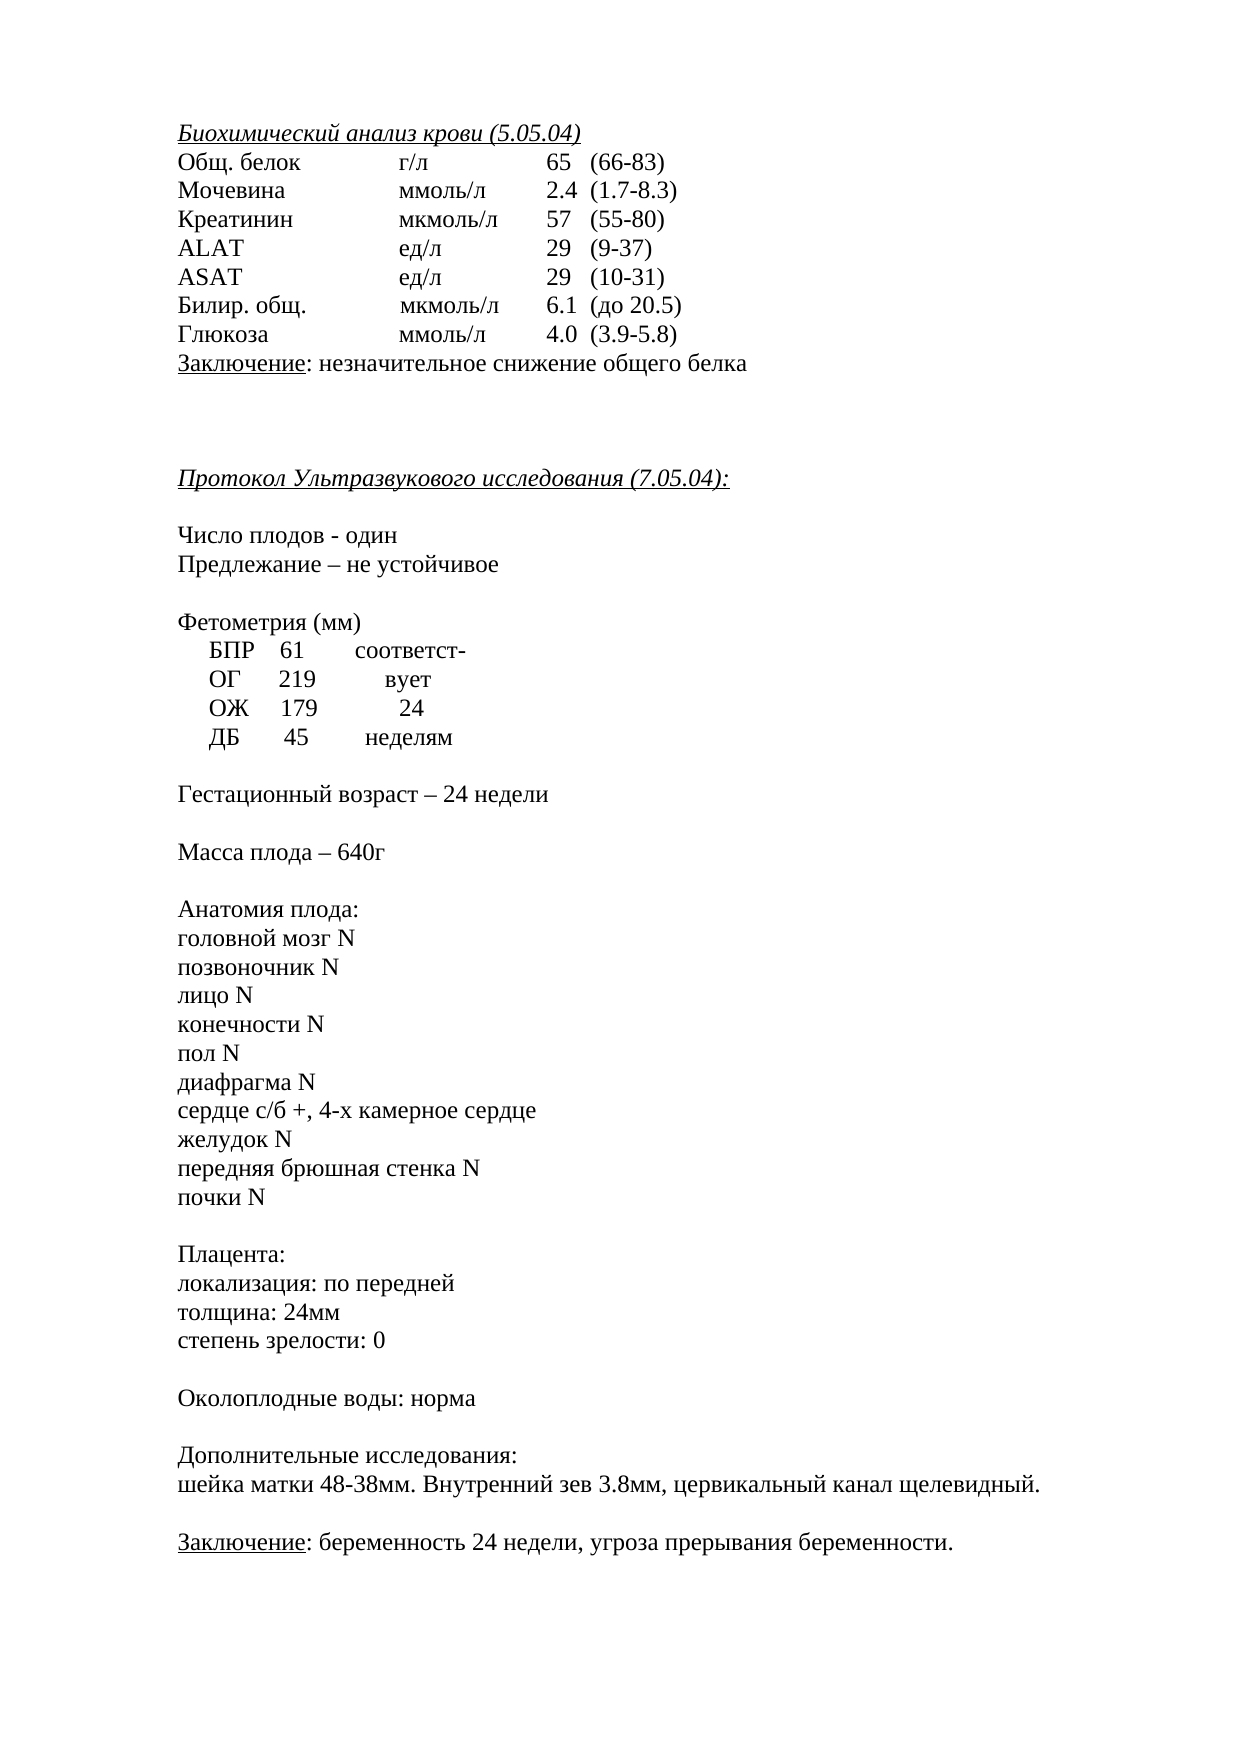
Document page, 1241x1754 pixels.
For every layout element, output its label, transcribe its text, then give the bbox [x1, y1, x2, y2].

text Креатинин мкмоль/л 57 (55-80) [177, 204, 1152, 233]
text степень зрелости: 0 [177, 1326, 1152, 1354]
text Биохимический анализ крови (5.05.04) [177, 118, 1152, 147]
text Масса плода – 640г [177, 837, 1152, 866]
text шейка матки 48-38мм. Внутренний зев 3.8мм, цервикальный канал щелевидный. [177, 1469, 1152, 1498]
text почки N [177, 1182, 1152, 1211]
text пол N [177, 1038, 1152, 1067]
text Число плодов - один [177, 521, 1152, 549]
text Предлежание – не устойчивое [177, 549, 1152, 578]
text конечности N [177, 1009, 1152, 1038]
text Анатомия плода: [177, 894, 1152, 923]
text Дополнительные исследования: [177, 1441, 1152, 1469]
text ASAT ед/л 29 (10-31) [177, 262, 1152, 291]
text лицо N [177, 981, 1152, 1009]
text толщина: 24мм [177, 1297, 1152, 1326]
text передняя брюшная стенка N [177, 1153, 1152, 1182]
text Заключение: беременность 24 недели, угроза прерывания беременности. [177, 1527, 1152, 1556]
text желудок N [177, 1124, 1152, 1153]
text Околоплодные воды: норма [177, 1383, 1152, 1412]
text ALAT ед/л 29 (9-37) [177, 233, 1152, 262]
text Заключение: незначительное снижение общего белка [177, 348, 1152, 377]
text диафрагма N [177, 1067, 1152, 1096]
text Общ. белок г/л 65 (66-83) [177, 147, 1152, 176]
text позвоночник N [177, 952, 1152, 981]
text головной мозг N [177, 923, 1152, 952]
text Мочевина ммоль/л 2.4 (1.7-8.3) [177, 176, 1152, 204]
text ОЖ 179 24 [177, 693, 1152, 722]
text БПР 61 соответст- [177, 636, 1152, 664]
text Билир. общ. мкмоль/л 6.1 (до 20.5) [177, 291, 1152, 319]
text ДБ 45 неделям [177, 722, 1152, 751]
text сердце c/б +, 4-х камерное сердце [177, 1096, 1152, 1124]
text Глюкоза ммоль/л 4.0 (3.9-5.8) [177, 319, 1152, 348]
text Плацента: [177, 1239, 1152, 1268]
text ОГ 219 вует [177, 664, 1152, 693]
subtitle Протокол Ультразвукового исследования (7.05.04): [177, 463, 1152, 492]
text Фетометрия (мм) [177, 607, 1152, 636]
text локализация: по передней [177, 1268, 1152, 1297]
text Гестационный возраст – 24 недели [177, 779, 1152, 808]
